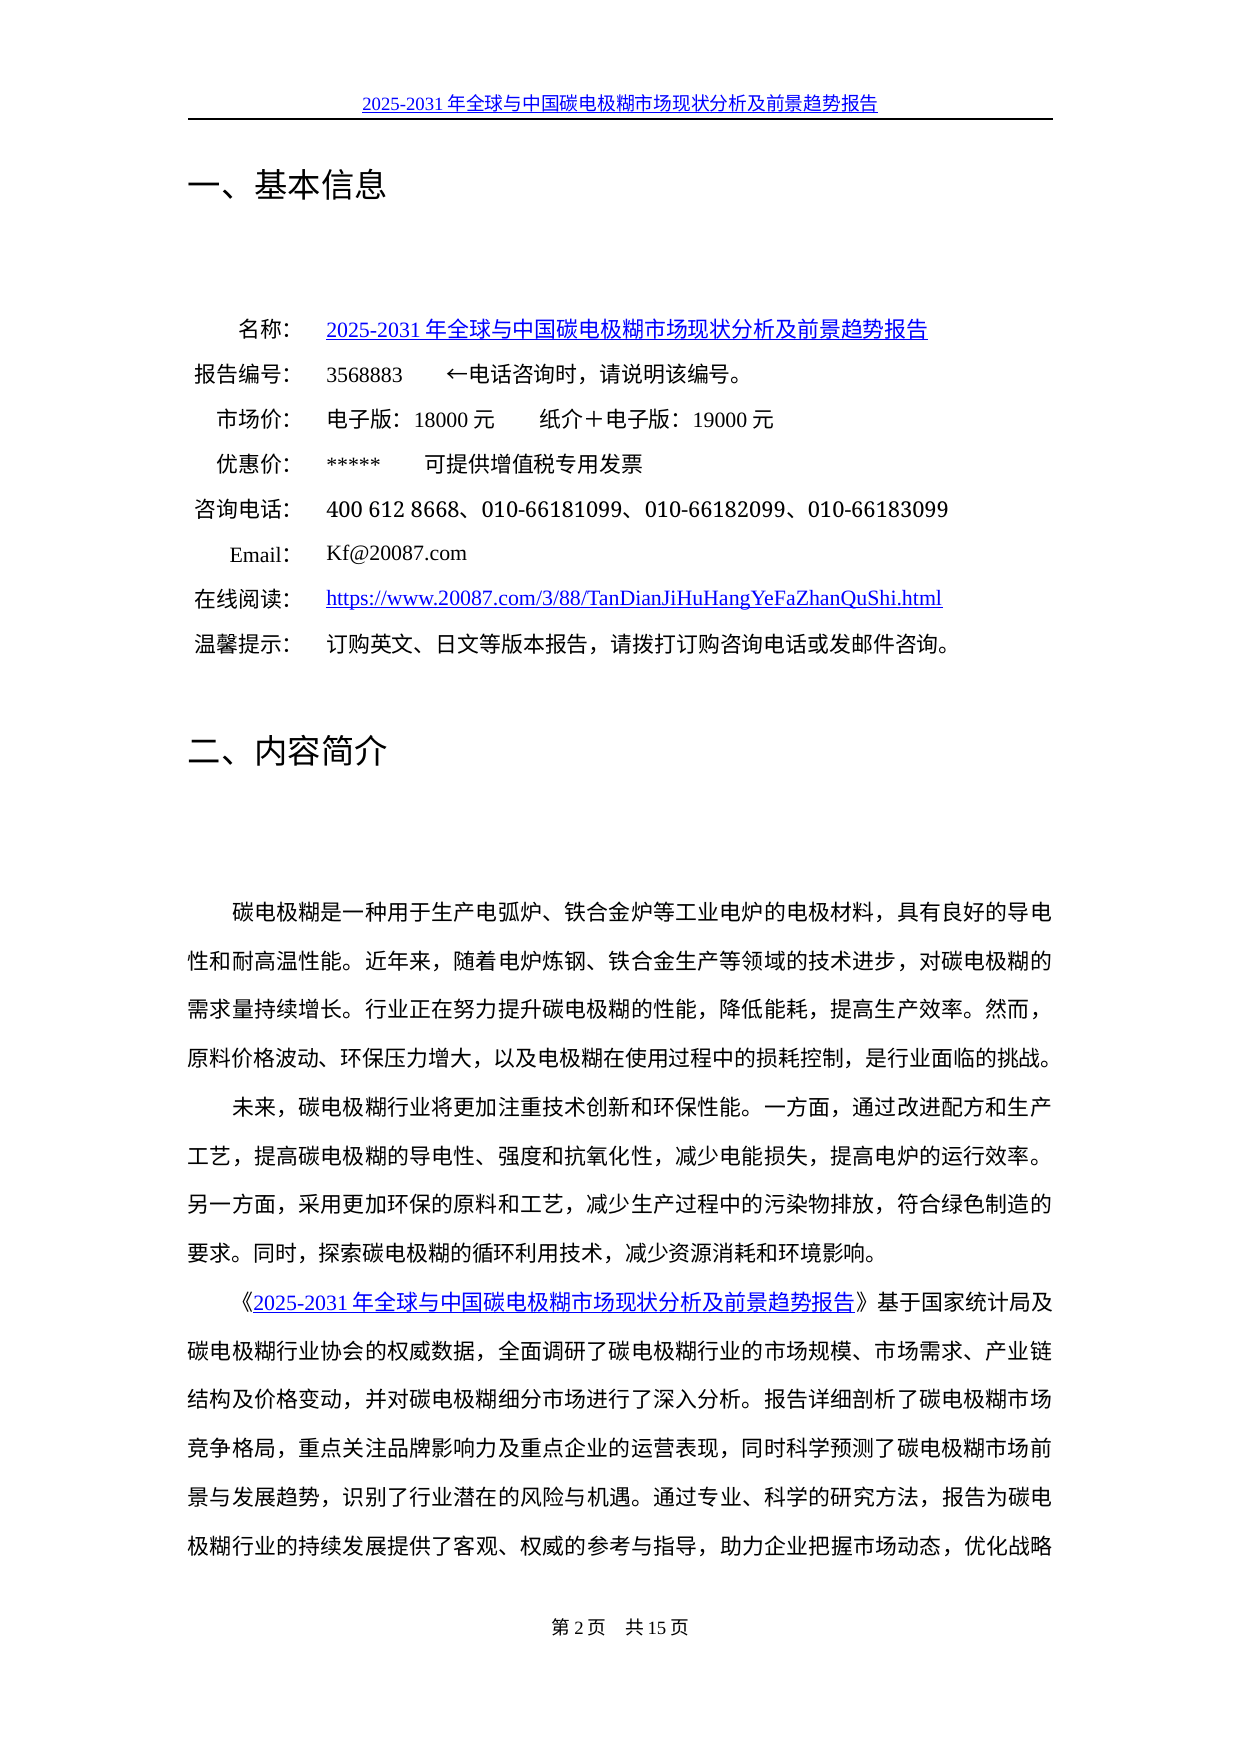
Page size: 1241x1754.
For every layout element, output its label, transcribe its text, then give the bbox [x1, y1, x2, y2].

table_cell [315, 582, 1073, 627]
table_cell 温馨提示： [167, 627, 315, 672]
table_cell 在线阅读： [167, 582, 315, 627]
table_cell ***** 可提供增值税专用发票 [315, 447, 1073, 492]
title 二、内容简介 [187, 717, 1053, 782]
table_header 2025-2031年全球与中国碳电极糊市场现状分析及前景趋势报告 [315, 312, 1073, 357]
table_cell Email： [167, 537, 315, 582]
table_header 名称： [167, 312, 315, 357]
table_cell 订购英文、日文等版本报告，请拨打订购咨询电话或发邮件咨询。 [315, 627, 1073, 672]
table_cell 报告编号： [167, 357, 315, 402]
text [187, 894, 1053, 1561]
table_cell 市场价： [167, 402, 315, 447]
table_cell 优惠价： [167, 447, 315, 492]
table_cell 电子版：18000 元 纸介＋电子版：19000 元 [315, 402, 1073, 447]
table_cell 400 612 8668、010-66181099、010-66182099、010-66183099 [315, 492, 1073, 537]
table_cell 3568883 ←电话咨询时，请说明该编号。 [315, 357, 1073, 402]
table_cell Kf@20087.com [315, 537, 1073, 582]
table_cell 咨询电话： [167, 492, 315, 537]
title 一、基本信息 [187, 150, 1053, 215]
